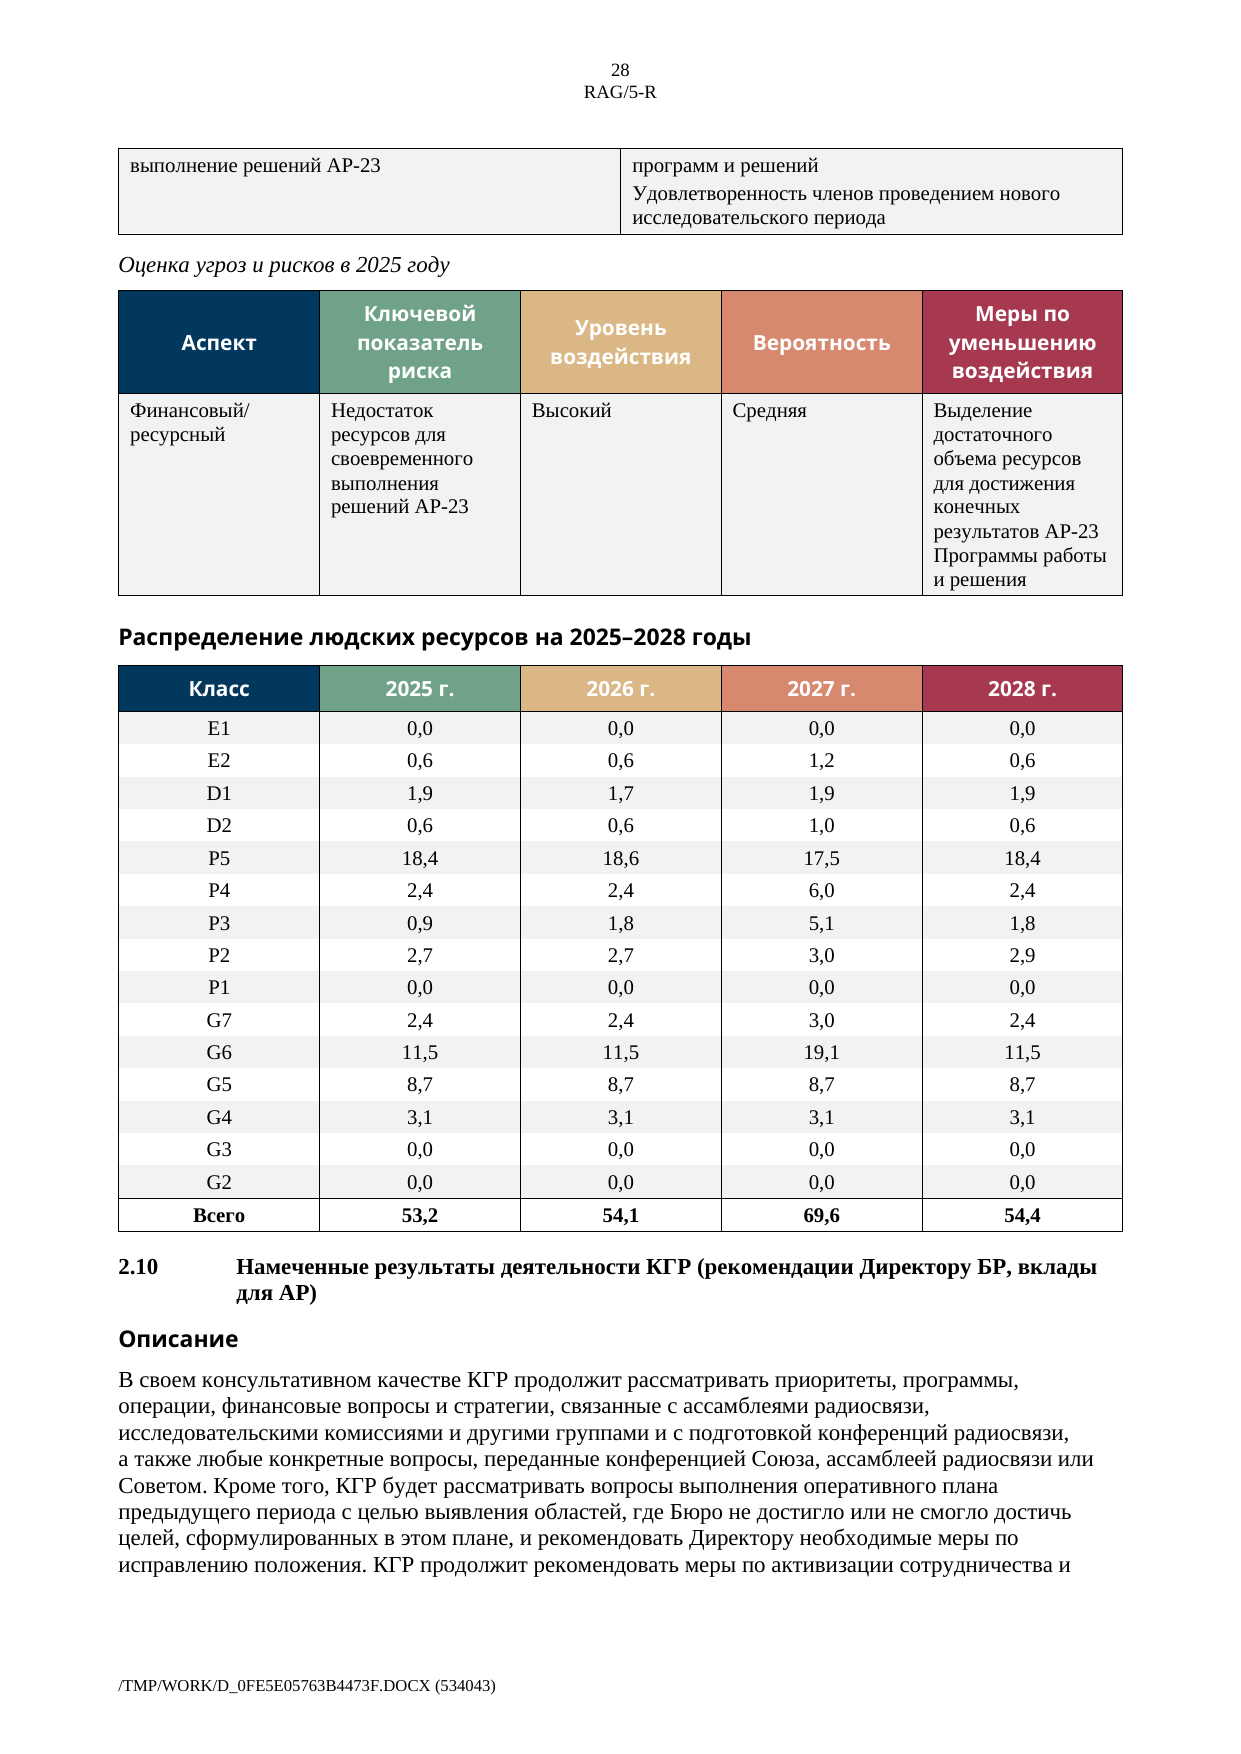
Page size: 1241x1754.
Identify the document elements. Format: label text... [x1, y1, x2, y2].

table_header 2026 г. [521, 666, 721, 711]
table_cell 0,0 [320, 1165, 520, 1198]
table_cell 1,9 [320, 777, 520, 809]
table_cell 3,1 [923, 1101, 1122, 1133]
table_cell P4 [119, 874, 319, 906]
table_cell 1,8 [923, 906, 1122, 939]
table_cell 0,6 [320, 809, 520, 841]
table_cell 0,0 [722, 1165, 922, 1198]
table_cell 2,4 [521, 1004, 721, 1036]
table_cell 6,0 [722, 874, 922, 906]
table_cell 0,0 [521, 1133, 721, 1165]
table_cell 0,0 [923, 712, 1122, 744]
table_cell 11,5 [320, 1036, 520, 1068]
table_cell Высокий [521, 394, 721, 595]
table_cell 1,9 [923, 777, 1122, 809]
table_cell D2 [119, 809, 319, 841]
table_cell P3 [119, 906, 319, 939]
table_header Уровень воздействия [521, 291, 721, 393]
table_cell 3,0 [722, 939, 922, 971]
table_cell 0,0 [923, 1165, 1122, 1198]
table_cell 0,0 [320, 1133, 520, 1165]
table_header Меры по уменьшению воздействия [923, 291, 1122, 393]
table_cell 1,9 [722, 777, 922, 809]
table_header 2025 г. [320, 666, 520, 711]
table_cell P2 [119, 939, 319, 971]
table_cell 69,6 [722, 1199, 922, 1231]
table_header 2028 г. [923, 666, 1122, 711]
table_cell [621, 149, 1122, 233]
table_cell 18,4 [923, 841, 1122, 874]
table_cell 5,1 [722, 906, 922, 939]
table_cell 2,4 [521, 874, 721, 906]
table_cell 0,9 [320, 906, 520, 939]
table_cell 0,0 [923, 971, 1122, 1003]
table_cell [119, 149, 620, 233]
table_cell G2 [119, 1165, 319, 1198]
table_cell 3,1 [722, 1101, 922, 1133]
table_cell 19,1 [722, 1036, 922, 1068]
table_cell 0,0 [923, 1133, 1122, 1165]
table_cell 0,6 [521, 809, 721, 841]
table_cell G4 [119, 1101, 319, 1133]
subtitle 2.10 Намеченные результаты деятельности КГР (рекомендации Директору БР, вклады для АР) [118, 1253, 1122, 1306]
table_cell 0,6 [923, 809, 1122, 841]
subtitle Оценка угроз и рисков в 2025 году [118, 251, 1122, 277]
table_cell 8,7 [521, 1068, 721, 1101]
table_cell P5 [119, 841, 319, 874]
table_cell 17,5 [722, 841, 922, 874]
table_cell 0,0 [722, 971, 922, 1003]
table_cell 2,4 [923, 1004, 1122, 1036]
table_cell 0,0 [722, 712, 922, 744]
table_cell 8,7 [722, 1068, 922, 1101]
table_cell 3,1 [521, 1101, 721, 1133]
table_cell 54,4 [923, 1199, 1122, 1231]
table_cell D1 [119, 777, 319, 809]
table_cell 3,0 [722, 1004, 922, 1036]
table_cell 2,9 [923, 939, 1122, 971]
table_cell 8,7 [923, 1068, 1122, 1101]
table_header Ключевой показатель риска [320, 291, 520, 393]
table_cell 0,6 [320, 744, 520, 777]
table_cell 0,0 [320, 712, 520, 744]
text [118, 1366, 1122, 1577]
table_cell 0,0 [521, 1165, 721, 1198]
table_cell 18,6 [521, 841, 721, 874]
table_header Аспект [119, 291, 319, 393]
table_cell Средняя [722, 394, 922, 595]
table_cell 0,0 [521, 712, 721, 744]
table_cell E2 [119, 744, 319, 777]
table_cell Недостаток ресурсов для своевременного выполнения решений АР-23 [320, 394, 520, 595]
table_cell 3,1 [320, 1101, 520, 1133]
table_cell 11,5 [923, 1036, 1122, 1068]
table_cell 0,0 [521, 971, 721, 1003]
table_cell 54,1 [521, 1199, 721, 1231]
table_cell E1 [119, 712, 319, 744]
table_cell 2,4 [923, 874, 1122, 906]
table_header Класс [119, 666, 319, 711]
table_cell 18,4 [320, 841, 520, 874]
table_cell 53,2 [320, 1199, 520, 1231]
table_cell 2,4 [320, 1004, 520, 1036]
subtitle Описание [118, 1322, 1122, 1354]
table_cell 2,7 [320, 939, 520, 971]
table_cell Выделение достаточного объема ресурсов для достижения конечных результатов АР-23 Программы работы и решения [923, 394, 1122, 595]
table_cell P1 [119, 971, 319, 1003]
table_cell 11,5 [521, 1036, 721, 1068]
subtitle Распределение людских ресурсов на 2025–2028 годы [118, 621, 1122, 652]
table_cell G5 [119, 1068, 319, 1101]
table_cell 8,7 [320, 1068, 520, 1101]
table_cell G3 [119, 1133, 319, 1165]
table_cell 0,0 [320, 971, 520, 1003]
table_cell 1,8 [521, 906, 721, 939]
table_cell 2,7 [521, 939, 721, 971]
table_cell 0,6 [521, 744, 721, 777]
table_cell 1,2 [722, 744, 922, 777]
table_cell 1,0 [722, 809, 922, 841]
table_cell 1,7 [521, 777, 721, 809]
table_cell Всего [119, 1199, 319, 1231]
table_cell 0,0 [722, 1133, 922, 1165]
table_header 2027 г. [722, 666, 922, 711]
table_cell 2,4 [320, 874, 520, 906]
table_cell G7 [119, 1004, 319, 1036]
table_cell 0,6 [923, 744, 1122, 777]
table_cell Финансовый/ ресурсный [119, 394, 319, 595]
table_cell G6 [119, 1036, 319, 1068]
table_header Вероятность [722, 291, 922, 393]
